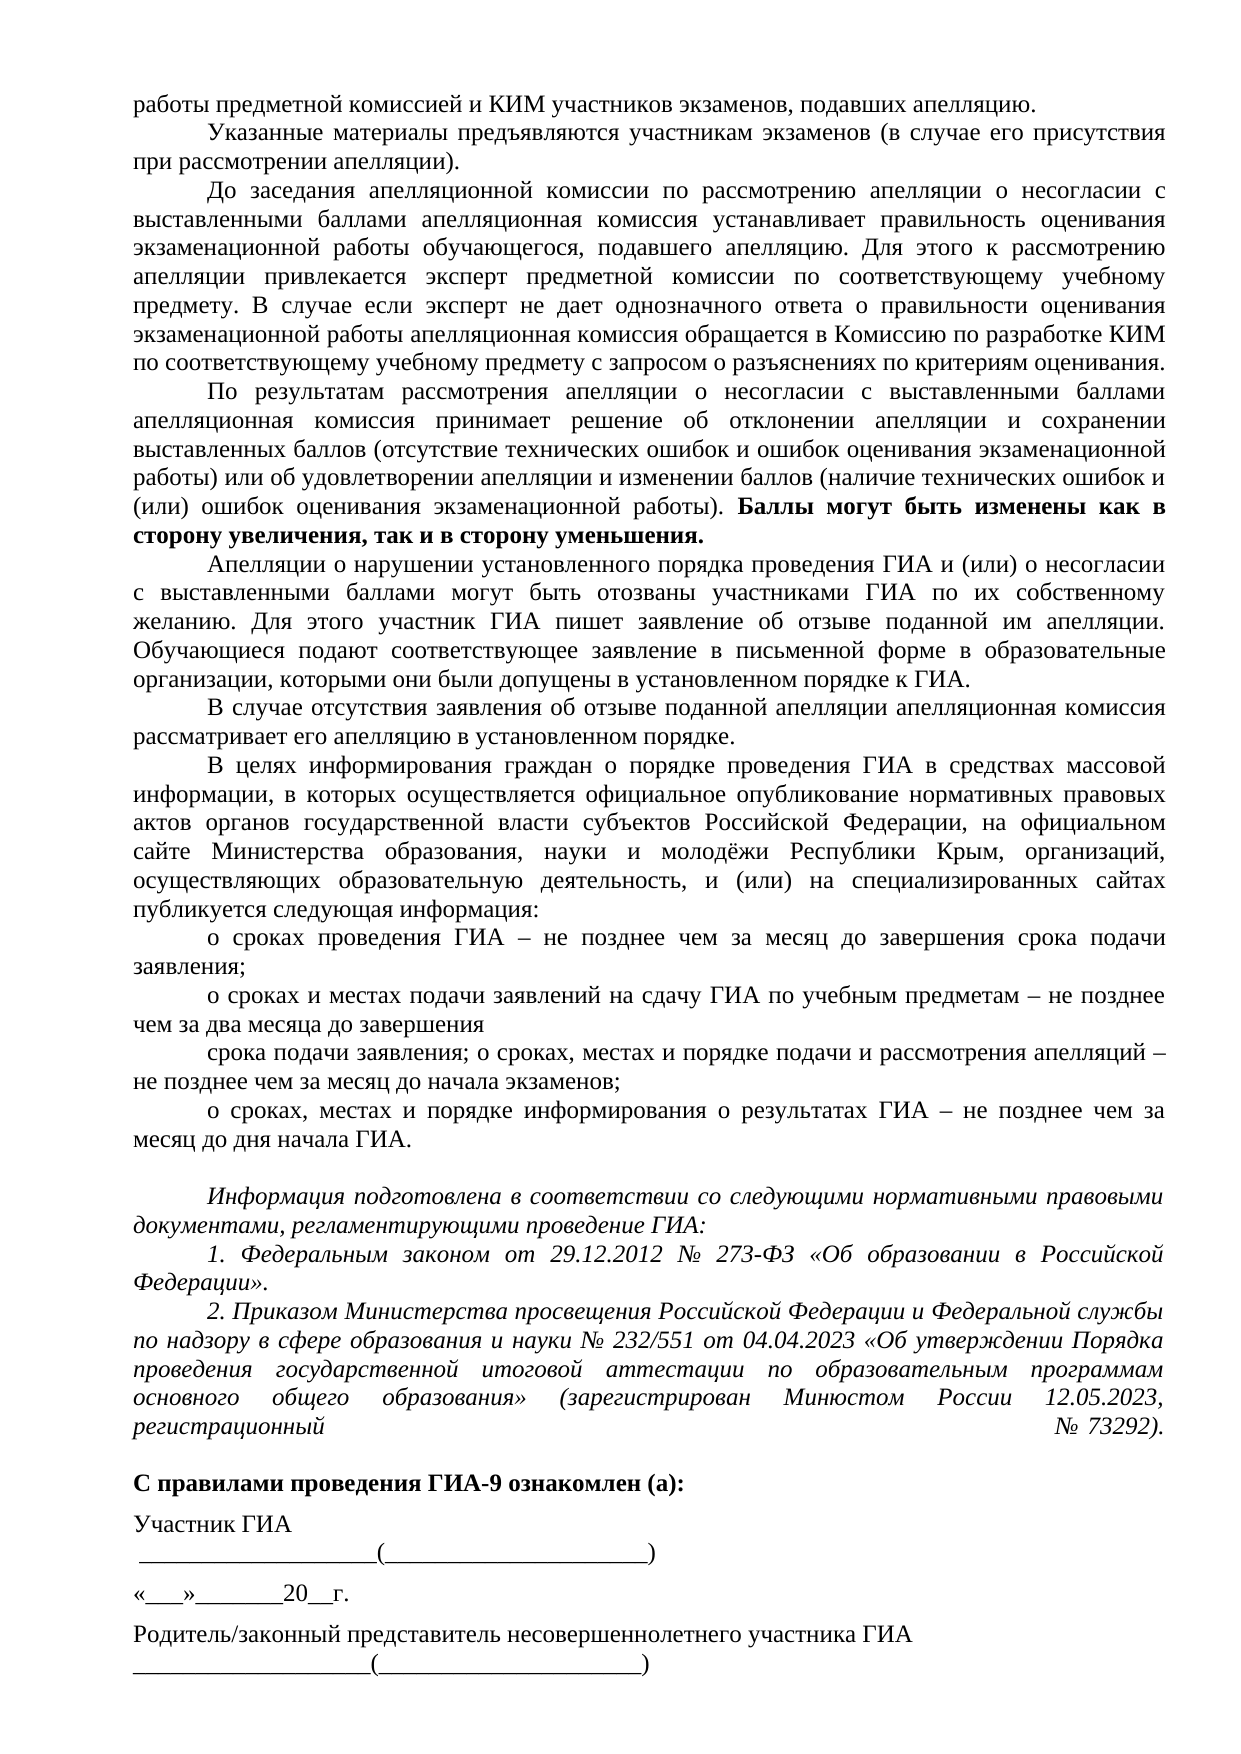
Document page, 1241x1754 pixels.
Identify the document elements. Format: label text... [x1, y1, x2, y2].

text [133, 89, 1167, 117]
text о сроках, местах и порядке информирования о результатах ГИА – не позднее чем за месяц до дня начала ГИА. [133, 1095, 1167, 1152]
text По результатам рассмотрения апелляции о несогласии с выставленными баллами апелляционная комиссия принимает решение об отклонении апелляции и сохранении выставленных баллов (отсутствие технических ошибок и ошибок оценивания экзаменационной работы) или об удовлетворении апелляции и изменении баллов (наличие технических ошибок и (или) ошибок оценивания экзаменационной работы). Баллы могут быть изменены как в сторону увеличения, так и в сторону уменьшения. [133, 376, 1167, 549]
text В целях информирования граждан о порядке проведения ГИА в средствах массовой информации, в которых осуществляется официальное опубликование нормативных правовых актов органов государственной власти субъектов Российской Федерации, на официальном сайте Министерства образования, науки и молодёжи Республики Крым, организаций, осуществляющих образовательную деятельность, и (или) на специализированных сайтах публикуется следующая информация: [133, 750, 1167, 922]
text Информация подготовлена в соответствии со следующими нормативными правовыми документами, регламентирующими проведение ГИА: [133, 1181, 1167, 1239]
text Апелляции о нарушении установленного порядка проведения ГИА и (или) о несогласии с выставленными баллами могут быть отозваны участниками ГИА по их собственному желанию. Для этого участник ГИА пишет заявление об отзыве поданной им апелляции. Обучающиеся подают соответствующее заявление в письменной форме в образовательные организации, которыми они были допущены в установленном порядке к ГИА. [133, 549, 1167, 692]
text До заседания апелляционной комиссии по рассмотрению апелляции о несогласии с выставленными баллами апелляционная комиссия устанавливает правильность оценивания экзаменационной работы обучающегося, подавшего апелляцию. Для этого к рассмотрению апелляции привлекается эксперт предметной комиссии по соответствующему учебному предмету. В случае если эксперт не дает однозначного ответа о правильности оценивания экзаменационной работы апелляционная комиссия обращается в Комиссию по разработке КИМ по соответствующему учебному предмету с запросом о разъяснениях по критериям оценивания. [133, 175, 1167, 376]
text «___»_______20__г. [133, 1578, 1167, 1607]
text В случае отсутствия заявления об отзыве поданной апелляции апелляционная комиссия рассматривает его апелляцию в установленном порядке. [133, 692, 1167, 750]
text 2. Приказом Министерства просвещения Российской Федерации и Федеральной службы по надзору в сфере образования и науки № 232/551 от 04.04.2023 «Об утверждении Порядка проведения государственной итоговой аттестации по образовательным программам основного общего образования» (зарегистрирован Минюстом России 12.05.2023, регистрационный № 73292). [133, 1296, 1167, 1468]
text о сроках проведения ГИА – не позднее чем за месяц до завершения срока подачи заявления; [133, 922, 1167, 980]
text С правилами проведения ГИА-9 ознакомлен (а): [133, 1468, 1167, 1497]
text Указанные материалы предъявляются участникам экзаменов (в случае его присутствия при рассмотрении апелляции). [133, 117, 1167, 175]
text о сроках и местах подачи заявлений на сдачу ГИА по учебным предметам – не позднее чем за два месяца до завершения [133, 980, 1167, 1037]
text ___________________(_____________________) [133, 1537, 1167, 1566]
text 1. Федеральным законом от 29.12.2012 № 273-ФЗ «Об образовании в Российской Федерации». [133, 1239, 1167, 1296]
text Участник ГИА [133, 1509, 1167, 1537]
text Родитель/законный представитель несовершеннолетнего участника ГИА [133, 1619, 1167, 1648]
text срока подачи заявления; о сроках, местах и порядке подачи и рассмотрения апелляций – не позднее чем за месяц до начала экзаменов; [133, 1037, 1167, 1095]
text ___________________(_____________________) [133, 1648, 1167, 1676]
